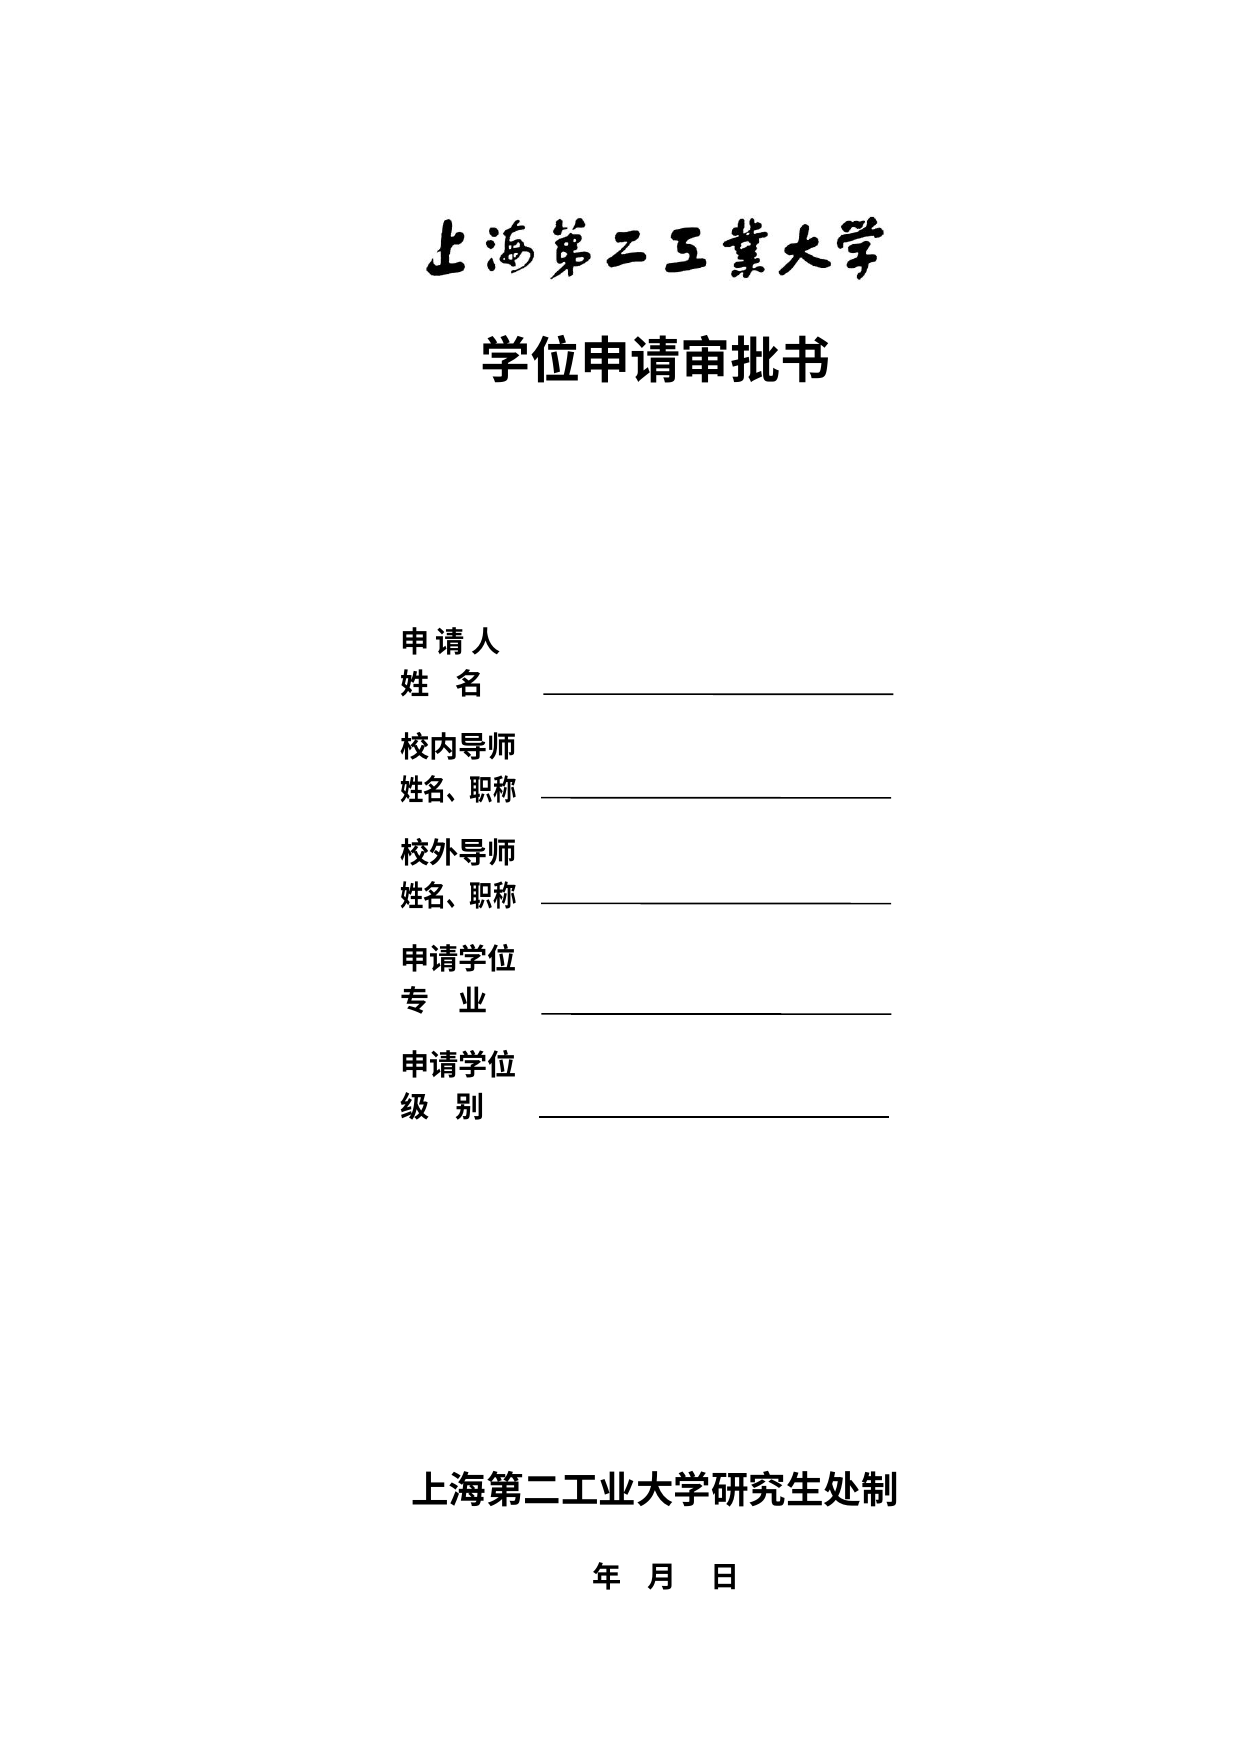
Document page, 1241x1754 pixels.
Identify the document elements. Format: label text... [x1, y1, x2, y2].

text 级 别 [187, 1083, 1122, 1126]
text 校外导师 [187, 830, 1122, 872]
text 年 月 日 [187, 1554, 1122, 1596]
text 上海第二工业大学研究生处制 [187, 1460, 1122, 1514]
text 姓名、职称 [187, 872, 1122, 914]
text 姓名、职称 [187, 766, 1122, 809]
text 专业 [187, 978, 1122, 1020]
text 姓 名 [187, 661, 1122, 703]
picture [412, 187, 897, 309]
text 申 请 人 [187, 618, 1122, 661]
text 申请学位 [187, 1041, 1122, 1083]
text 校内导师 [187, 724, 1122, 766]
text 学位申请审批书 [187, 321, 1122, 393]
text 申请学位 [187, 936, 1122, 978]
